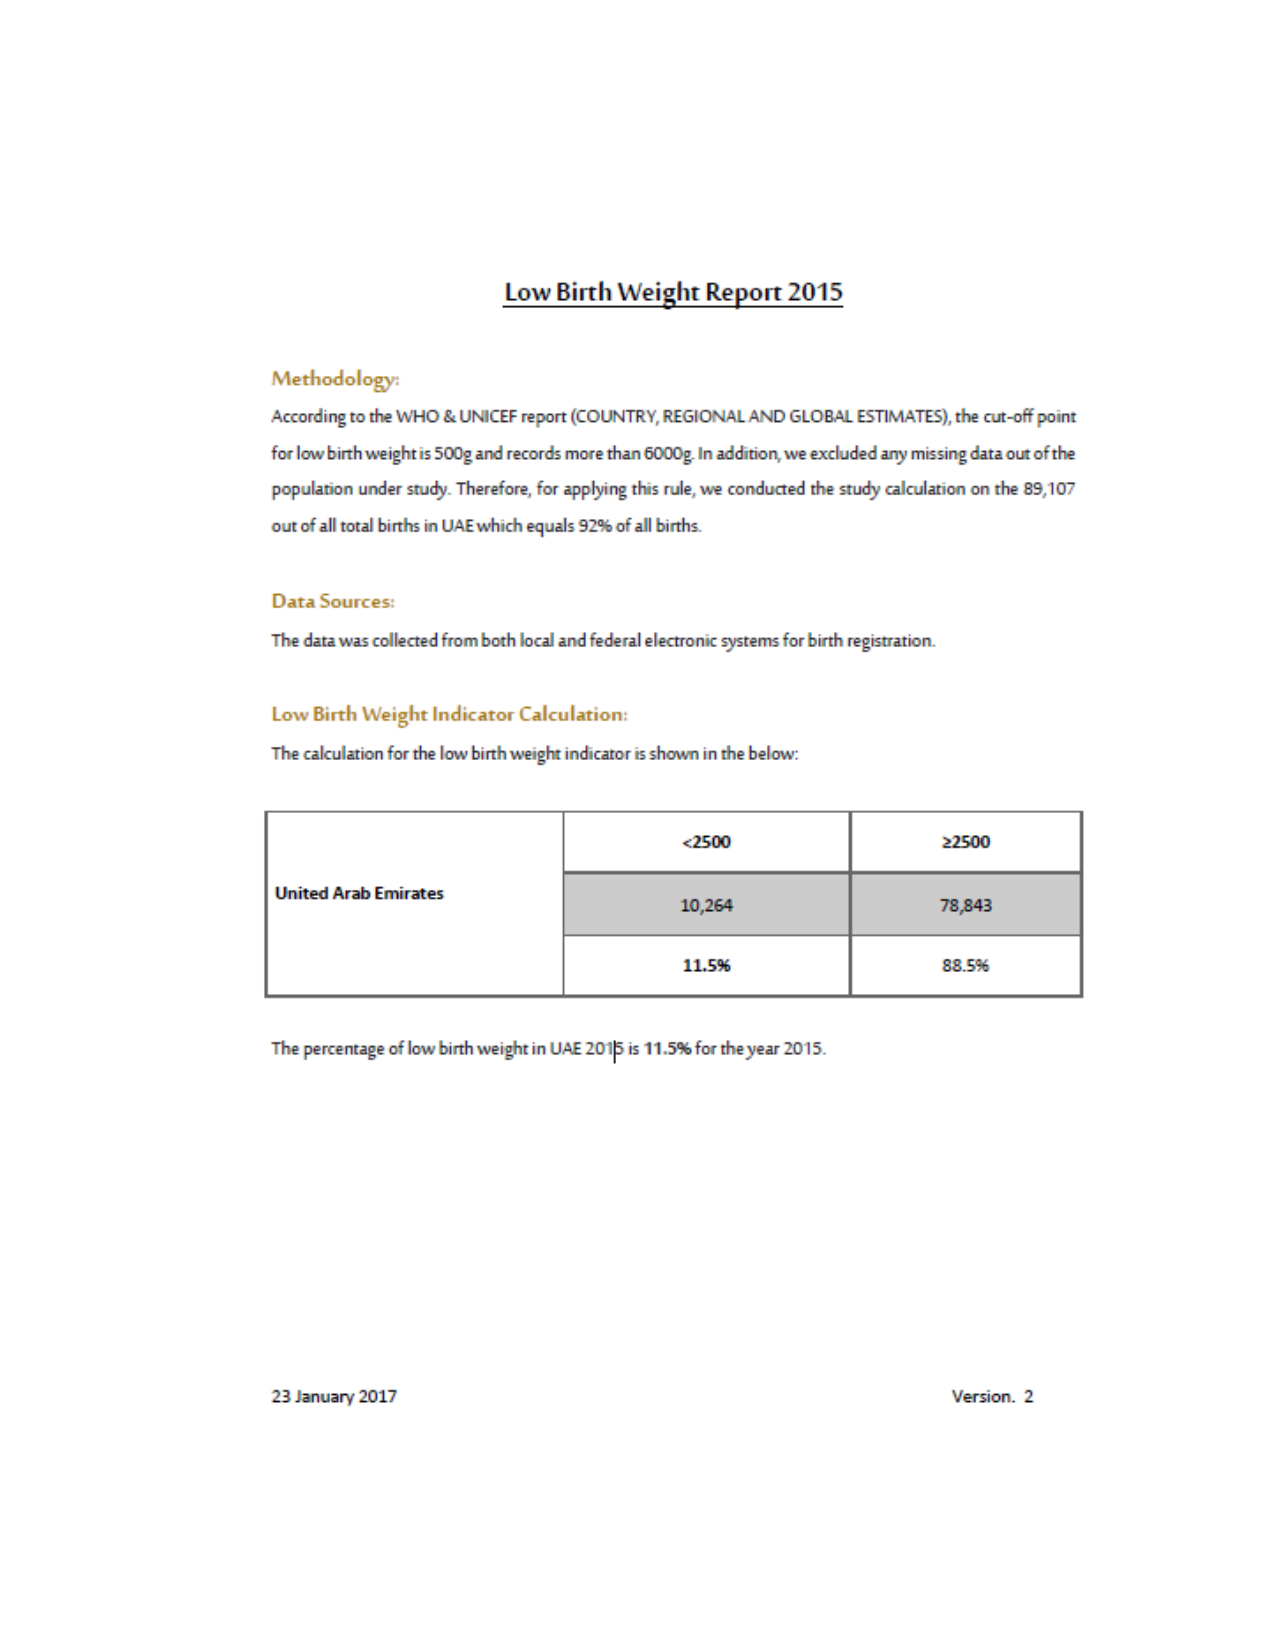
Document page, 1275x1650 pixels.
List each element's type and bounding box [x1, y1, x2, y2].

picture [150, 150, 1202, 1501]
